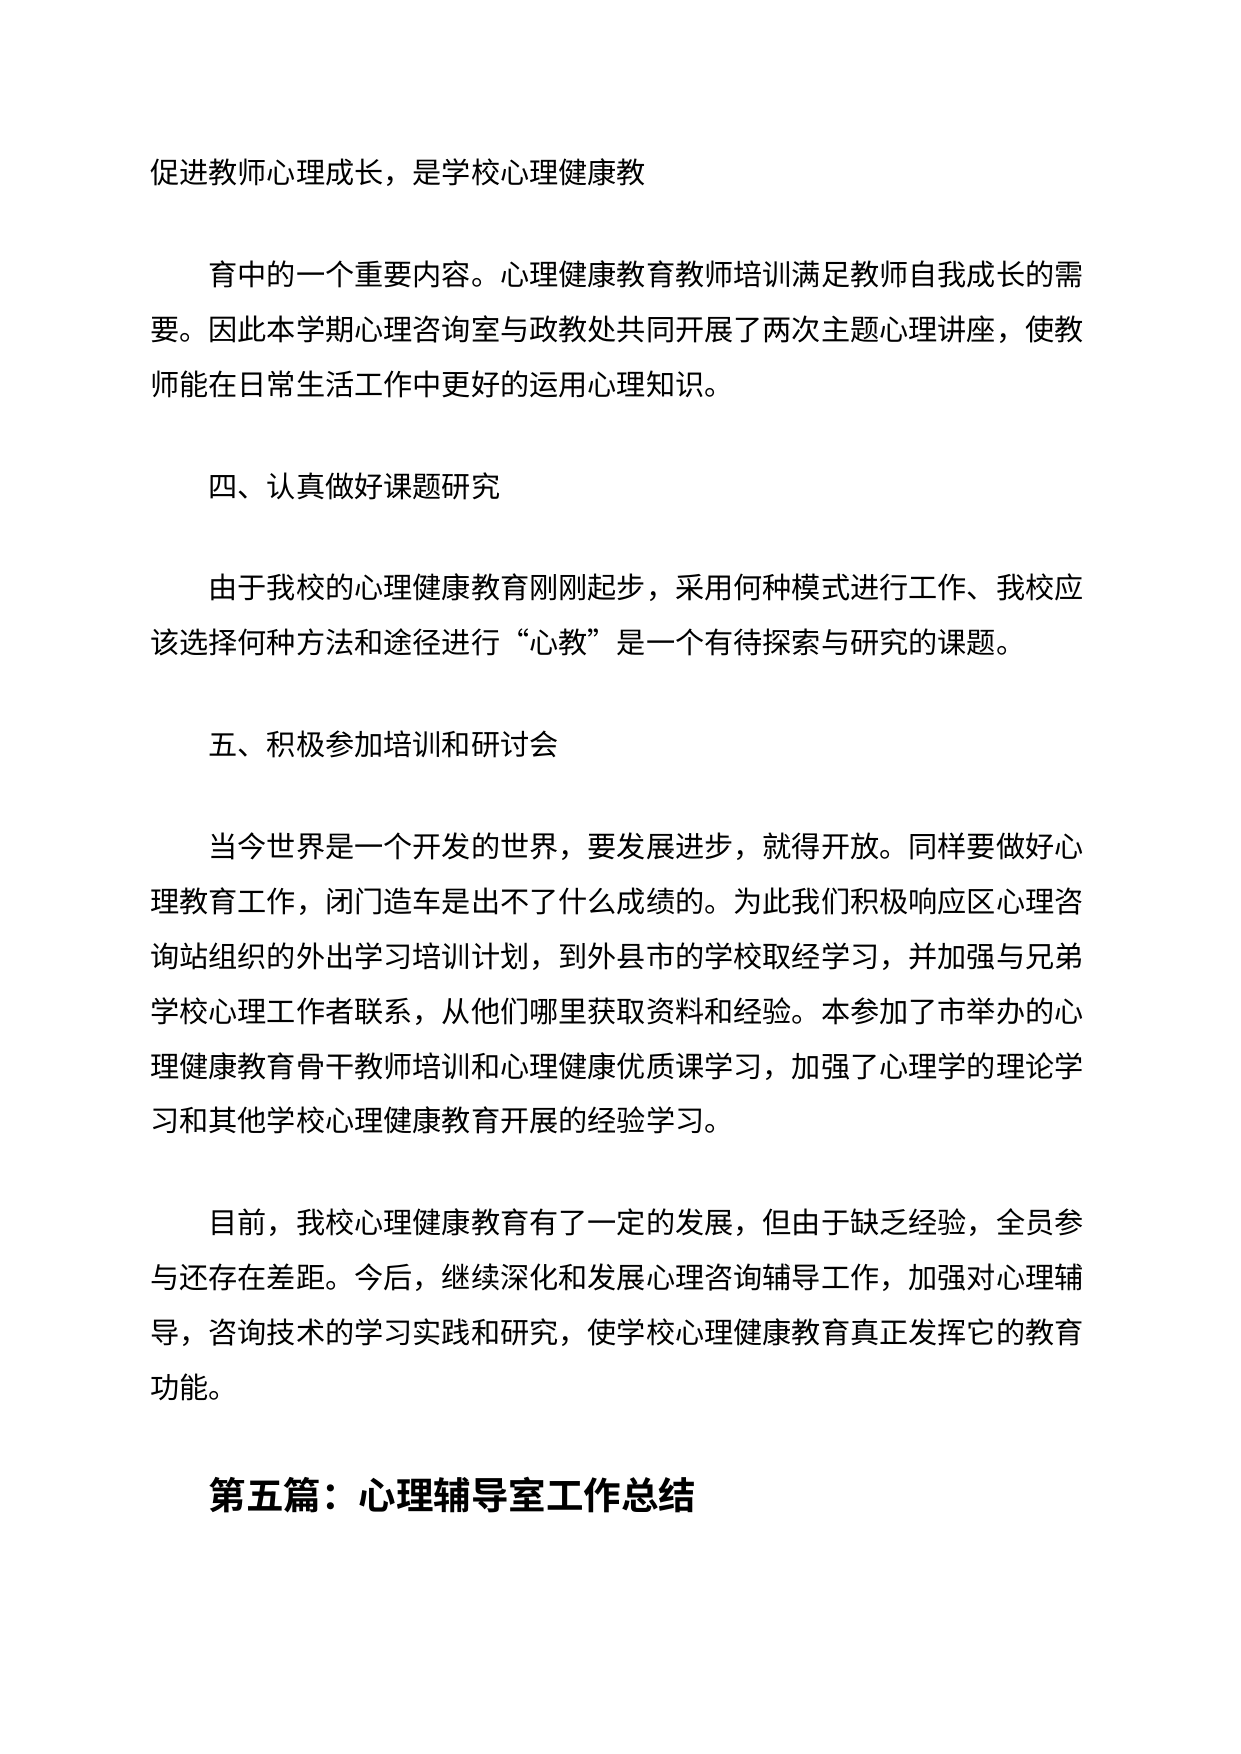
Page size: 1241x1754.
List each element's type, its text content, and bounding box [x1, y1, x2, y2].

text 当今世界是一个开发的世界，要发展进步，就得开放。同样要做好心理教育工作，闭门造车是出不了什么成绩的。为此我们积极响应区心理咨询站组织的外出学习培训计划，到外县市的学校取经学习，并加强与兄弟学校心理工作者联系，从他们哪里获取资料和经验。本参加了市举办的心理健康教育骨干教师培训和心理健康优质课学习，加强了心理学的理论学习和其他学校心理健康教育开展的经验学习。 [150, 823, 1090, 1140]
text 第五篇：心理辅导室工作总结 [150, 1466, 1090, 1521]
text 育中的一个重要内容。心理健康教育教师培训满足教师自我成长的需要。因此本学期心理咨询室与政教处共同开展了两次主题心理讲座，使教师能在日常生活工作中更好的运用心理知识。 [150, 252, 1090, 404]
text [150, 150, 1090, 192]
text 四、认真做好课题研究 [150, 463, 1090, 506]
text 五、积极参加培训和研讨会 [150, 722, 1090, 764]
text 由于我校的心理健康教育刚刚起步，采用何种模式进行工作、我校应该选择何种方法和途径进行“心教”是一个有待探索与研究的课题。 [150, 565, 1090, 662]
text 目前，我校心理健康教育有了一定的发展，但由于缺乏经验，全员参与还存在差距。今后，继续深化和发展心理咨询辅导工作，加强对心理辅导，咨询技术的学习实践和研究，使学校心理健康教育真正发挥它的教育功能。 [150, 1200, 1090, 1407]
